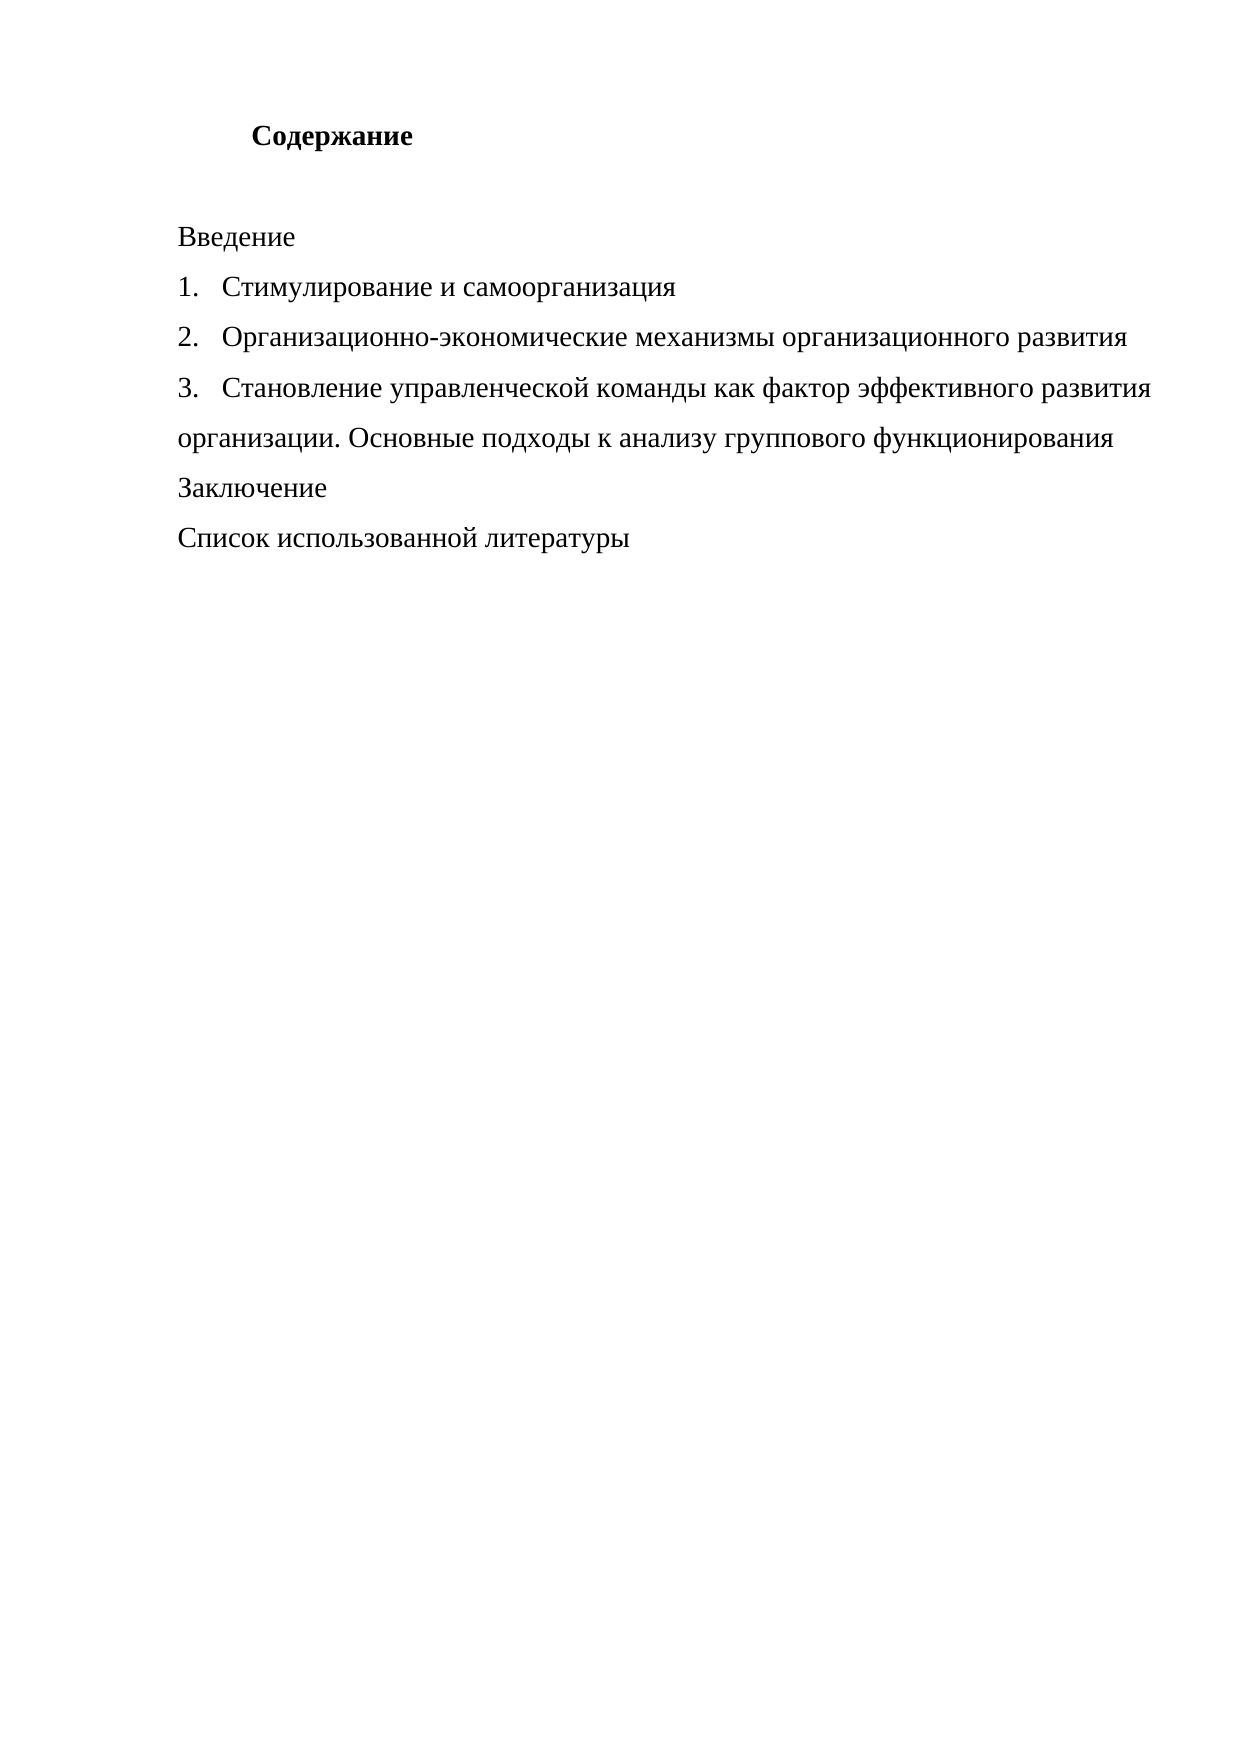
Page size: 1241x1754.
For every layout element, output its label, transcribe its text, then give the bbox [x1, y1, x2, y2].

title Становление управленческой команды как фактор эффективного развития организации. Основные подходы к анализу группового функционирования [177, 370, 1152, 453]
text Содержание [177, 118, 1152, 152]
text Заключение [177, 470, 1152, 504]
text Введение [177, 219, 1152, 252]
text Список использованной литературы [177, 521, 1152, 554]
list Стимулирование и самоорганизация [177, 269, 1152, 303]
title Организационно-экономические механизмы организационного развития [177, 319, 1152, 353]
